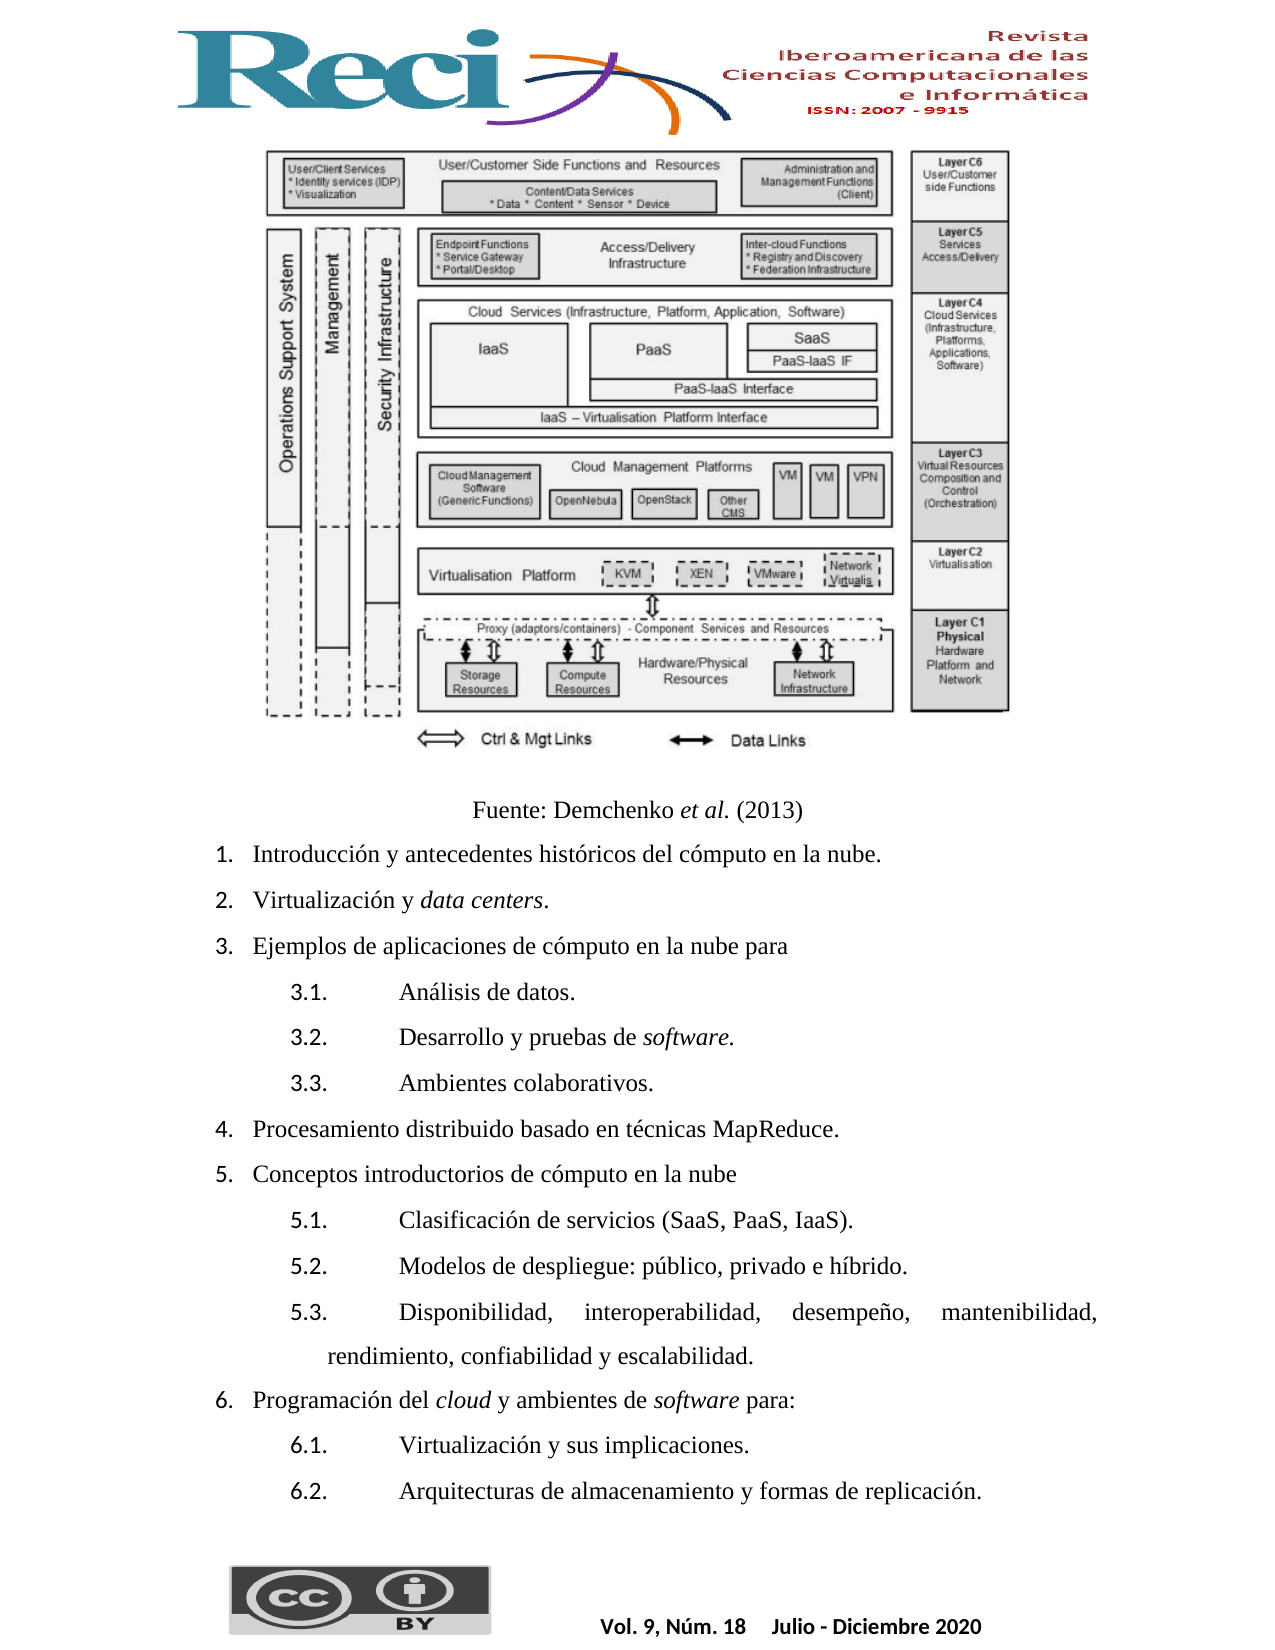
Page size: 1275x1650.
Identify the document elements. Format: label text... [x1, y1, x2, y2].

list Introducción y antecedentes históricos del cómputo en la nube. [215, 838, 1098, 869]
list Virtualización y data centers. [215, 884, 1098, 915]
list Programación del cloud y ambientes de software para: [215, 1384, 1098, 1414]
list Disponibilidad, interoperabilidad, desempeño, mantenibilidad, rendimiento, confiabilidad y escalabilidad. [290, 1296, 1098, 1369]
picture [177, 28, 1093, 136]
list Procesamiento distribuido basado en técnicas MapReduce. [215, 1113, 1098, 1143]
text Fuente: Demchenko et al. (2013) [177, 795, 1098, 824]
list Conceptos introductorios de cómputo en la nube [215, 1159, 1098, 1189]
list Ambientes colaborativos. [290, 1067, 1098, 1098]
list Clasificación de servicios (SaaS, PaaS, IaaS). [290, 1204, 1098, 1235]
list Arquitecturas de almacenamiento y formas de replicación. [290, 1475, 1098, 1506]
list Virtualización y sus implicaciones. [290, 1429, 1098, 1460]
list Análisis de datos. [290, 976, 1098, 1006]
picture [262, 147, 1013, 765]
picture [228, 1565, 492, 1635]
list Desarrollo y pruebas de software. [290, 1021, 1098, 1052]
list Modelos de despliegue: público, privado e híbrido. [290, 1250, 1098, 1281]
list Ejemplos de aplicaciones de cómputo en la nube para [215, 930, 1098, 961]
